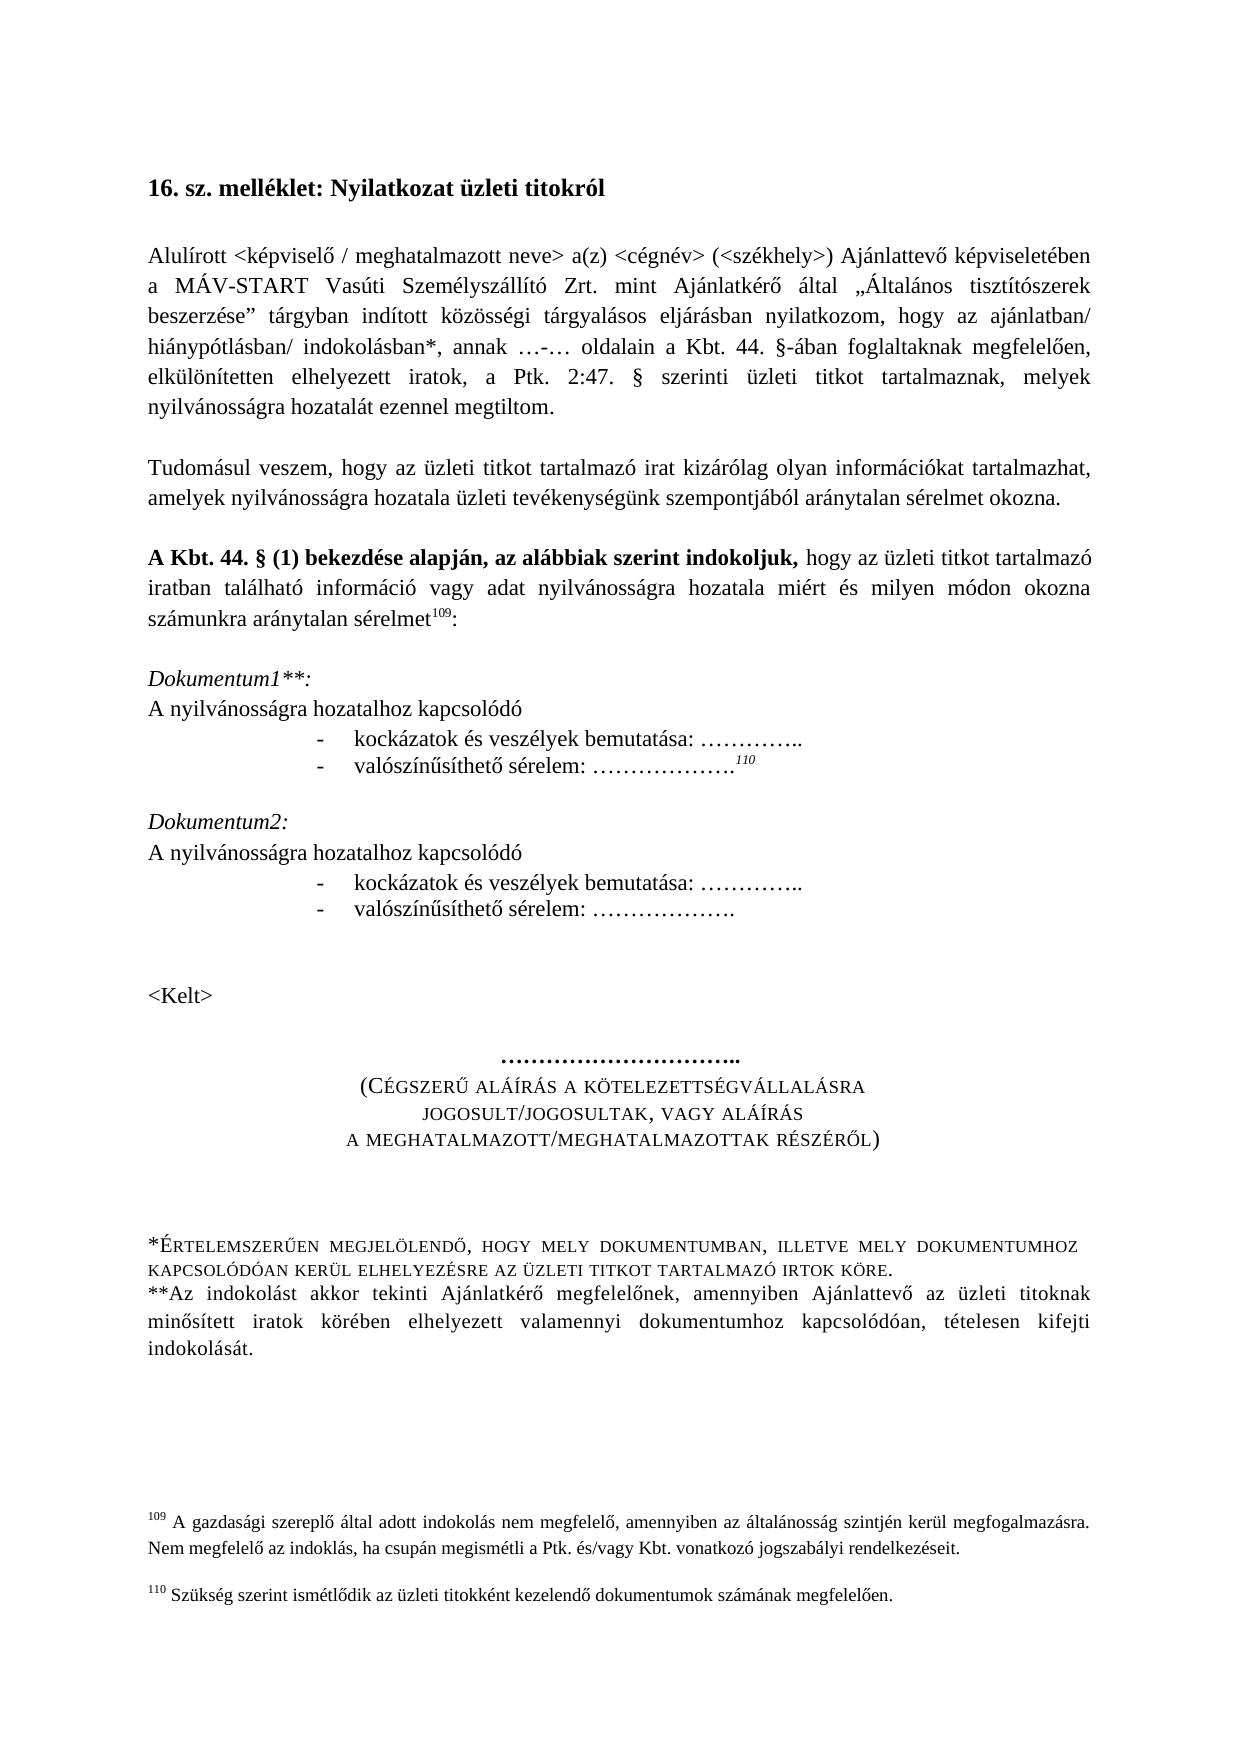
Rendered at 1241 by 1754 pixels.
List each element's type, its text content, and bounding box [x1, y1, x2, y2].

list kockázatok és veszélyek bemutatása: ………….. [316, 726, 1092, 752]
text *Értelemszerűen megjelölendő, hogy mely dokumentumban, illetve mely dokumentumhoz kapcsolódóan kerül elhelyezésre az üzleti titkot tartalmazó irtok köre. [148, 1231, 1078, 1281]
text ………………………….. [148, 1042, 1092, 1069]
text A nyilvánosságra hozatalhoz kapcsolódó [148, 839, 1092, 865]
text jogosult/jogosultak, vagy aláírás [148, 1099, 1078, 1125]
text (Cégszerű aláírás a kötelezettségvállalásra [148, 1073, 1078, 1099]
text A nyilvánosságra hozatalhoz kapcsolódó [148, 695, 1092, 722]
text Dokumentum2: [148, 808, 1092, 835]
text Tudomásul veszem, hogy az üzleti titkot tartalmazó irat kizárólag olyan információkat tartalmazhat, amelyek nyilvánosságra hozatala üzleti tevékenységünk szempontjából aránytalan sérelmet okozna. [148, 454, 1092, 510]
text 16. sz. melléklet: Nyilatkozat üzleti titokról [148, 173, 1092, 201]
text Alulírott <képviselő / meghatalmazott neve> a(z) <cégnév> (<székhely>) Ajánlattevő képviseletében a MÁV-START Vasúti Személyszállító Zrt. mint Ajánlatkérő által „Általános tisztítószerek beszerzése” tárgyban indított közösségi tárgyalásos eljárásban nyilatkozom, hogy az ajánlatban/ hiánypótlásban/ indokolásban*, annak …-… oldalain a Kbt. 44. §-ában foglaltaknak megfelelően, elkülönítetten elhelyezett iratok, a Ptk. 2:47. § szerinti üzleti titkot tartalmaznak, melyek nyilvánosságra hozatalát ezennel megtiltom. [148, 242, 1092, 419]
text **Az indokolást akkor tekinti Ajánlatkérő megfelelőnek, amennyiben Ajánlattevő az üzleti titoknak minősített iratok körében elhelyezett valamennyi dokumentumhoz kapcsolódóan, tételesen kifejti indokolását. [148, 1281, 1092, 1360]
text A Kbt. 44. § (1) bekezdése alapján, az alábbiak szerint indokoljuk, hogy az üzleti titkot tartalmazó iratban található információ vagy adat nyilvánosságra hozatala miért és milyen módon okozna számunkra aránytalan sérelmet: [148, 544, 1092, 631]
list valószínűsíthető sérelem: ………………. [316, 752, 1092, 778]
text a meghatalmazott/meghatalmazottak részéről) [148, 1125, 1078, 1152]
list kockázatok és veszélyek bemutatása: ………….. [316, 869, 1092, 895]
list valószínűsíthető sérelem: ………………. [316, 895, 1092, 922]
text <Kelt> [148, 982, 1092, 1008]
text Dokumentum1**: [148, 665, 1092, 691]
